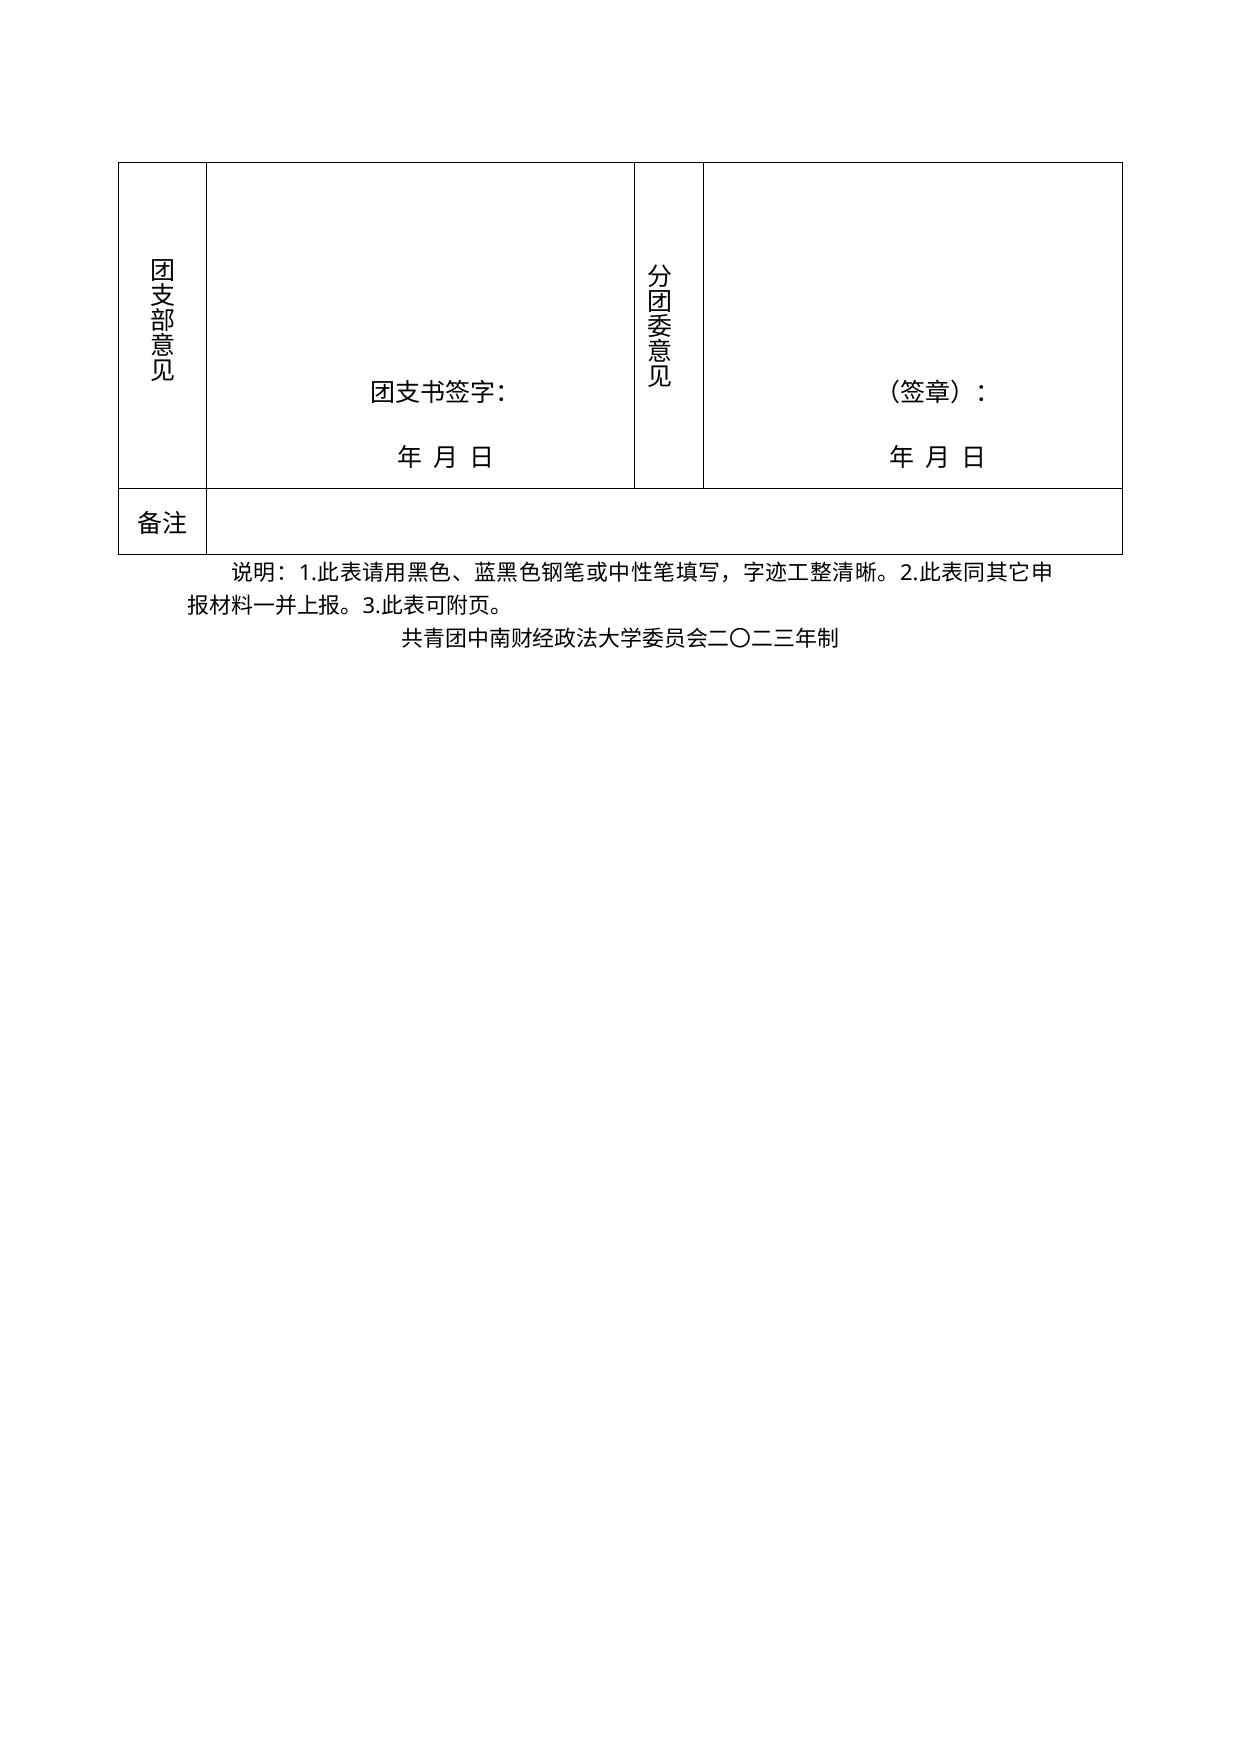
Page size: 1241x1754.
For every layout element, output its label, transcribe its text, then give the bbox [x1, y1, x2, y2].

table_cell 备注 [119, 489, 206, 554]
text 说明：1.此表请用黑色、蓝黑色钢笔或中性笔填写，字迹工整清晰。2.此表同其它申报材料一并上报。3.此表可附页。 [187, 555, 1053, 620]
table_cell 分团委意见 [635, 163, 703, 488]
table_cell （签章）： 年 月 日 [704, 163, 1122, 488]
table_cell 团支书签字： 年 月 日 [207, 163, 634, 488]
table_cell [207, 489, 1122, 554]
table_cell 团支部意见 [119, 163, 206, 488]
text 共青团中南财经政法大学委员会二〇二三年制 [187, 620, 1053, 653]
